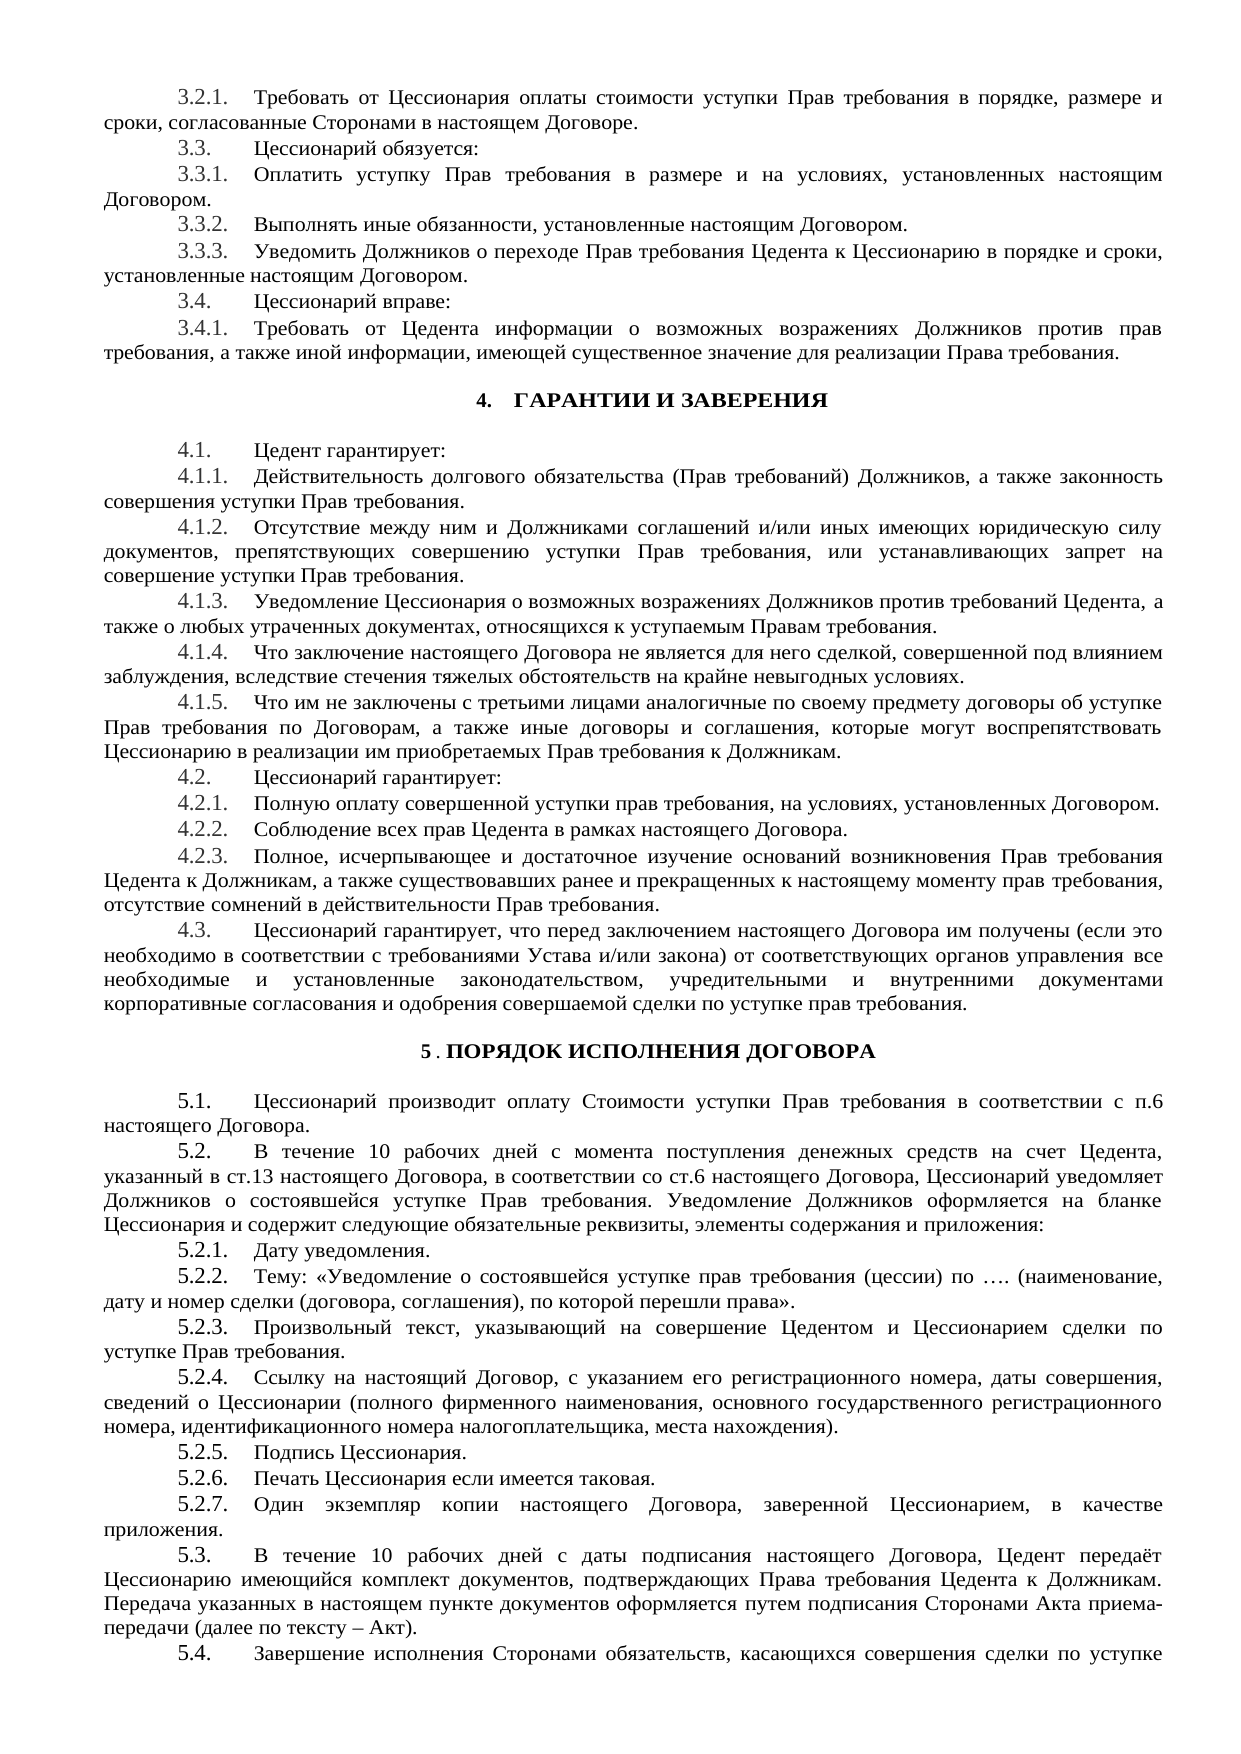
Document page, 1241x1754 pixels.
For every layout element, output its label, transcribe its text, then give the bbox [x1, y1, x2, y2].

list В течение 10 рабочих дней с момента поступления денежных средств на счет Цедента, указанный в ст.13 настоящего Договора, в соответствии со ст.6 настоящего Договора, Цессионарий уведомляет Должников о состоявшейся уступке Прав требования. Уведомление Должников оформляется на бланке Цессионария и содержит следующие обязательные реквизиты, элементы содержания и приложения: [103, 1137, 1163, 1236]
list Действительность долгового обязательства (Прав требований) Должников, а также законность совершения уступки Прав требования. [103, 463, 1163, 513]
list . ПОРЯДОК ИСПОЛНЕНИЯ ДОГОВОРА [133, 1039, 1163, 1063]
list Требовать от Цедента информации о возможных возражениях Должников против прав требования, а также иной информации, имеющей существенное значение для реализации Права требования. [103, 314, 1163, 364]
list Дату уведомления. [103, 1236, 1163, 1262]
list Что заключение настоящего Договора не является для него сделкой, совершенной под влиянием заблуждения, вследствие стечения тяжелых обстоятельств на крайне невыгодных условиях. [103, 638, 1163, 688]
list Цессионарий производит оплату Стоимости уступки Прав требования в соответствии с п.6 настоящего Договора. [103, 1087, 1163, 1137]
list Произвольный текст, указывающий на совершение Цедентом и Цессионарием сделки по уступке Прав требования. [103, 1313, 1163, 1363]
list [103, 1639, 1163, 1666]
list Цессионарий обязуется: [103, 134, 1163, 160]
list Полную оплату совершенной уступки прав требования, на условиях, установленных Договором. [103, 789, 1163, 816]
list Что им не заключены с третьими лицами аналогичные по своему предмету договоры об уступке Прав требования по Договорам, а также иные договоры и соглашения, которые могут воспрепятствовать Цессионарию в реализации им приобретаемых Прав требования к Должникам. [103, 688, 1163, 763]
list В течение 10 рабочих дней с даты подписания настоящего Договора, Цедент передаёт Цессионарию имеющийся комплект документов, подтверждающих Права требования Цедента к Должникам. Передача указанных в настоящем пункте документов оформляется путем подписания Сторонами Акта приема-передачи (далее по тексту – Акт). [103, 1541, 1163, 1639]
list Печать Цессионария если имеется таковая. [103, 1464, 1163, 1490]
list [103, 211, 1163, 237]
list Подпись Цессионария. [103, 1438, 1163, 1464]
list Полное, исчерпывающее и достаточное изучение оснований возникновения Прав требования Цедента к Должникам, а также существовавших ранее и прекращенных к настоящему моменту прав требования, отсутствие сомнений в действительности Прав требования. [103, 842, 1163, 916]
list Оплатить уступку Прав требования в размере и на условиях, установленных настоящим Договором. [103, 160, 1163, 211]
list Отсутствие между ним и Должниками соглашений и/или иных имеющих юридическую силу документов, препятствующих совершению уступки Прав требования, или устанавливающих запрет на совершение уступки Прав требования. [103, 513, 1163, 587]
list Соблюдение всех прав Цедента в рамках настоящего Договора. [103, 816, 1163, 842]
list Тему: «Уведомление о состоявшейся уступке прав требования (цессии) по …. (наименование, дату и номер сделки (договора, соглашения), по которой перешли права». [103, 1262, 1163, 1313]
list Один экземпляр копии настоящего Договора, заверенной Цессионарием, в качестве приложения. [103, 1490, 1163, 1541]
list Цедент гарантирует: [103, 436, 1163, 463]
list Цессионарий вправе: [103, 287, 1163, 314]
list Требовать от Цессионария оплаты стоимости уступки Прав требования в порядке, размере и сроки, согласованные Сторонами в настоящем Договоре. [103, 83, 1163, 134]
list Уведомить Должников о переходе Прав требования Цедента к Цессионарию в порядке и сроки, установленные настоящим Договором. [103, 237, 1163, 287]
list Цессионарий гарантирует, что перед заключением настоящего Договора им получены (если это необходимо в соответствии с требованиями Устава и/или закона) от соответствующих органов управления все необходимые и установленные законодательством, учредительными и внутренними документами корпоративные согласования и одобрения совершаемой сделки по уступке прав требования. [103, 916, 1163, 1015]
list Уведомление Цессионария о возможных возражениях Должников против требований Цедента, а также о любых утраченных документах, относящихся к уступаемым Правам требования. [103, 587, 1163, 638]
list Ссылку на настоящий Договор, с указанием его регистрационного номера, даты совершения, сведений о Цессионарии (полного фирменного наименования, основного государственного регистрационного номера, идентификационного номера налогоплательщика, места нахождения). [103, 1363, 1163, 1438]
list Цессионарий гарантирует: [103, 763, 1163, 789]
subtitle ГАРАНТИИ И ЗАВЕРЕНИЯ [141, 388, 1163, 412]
